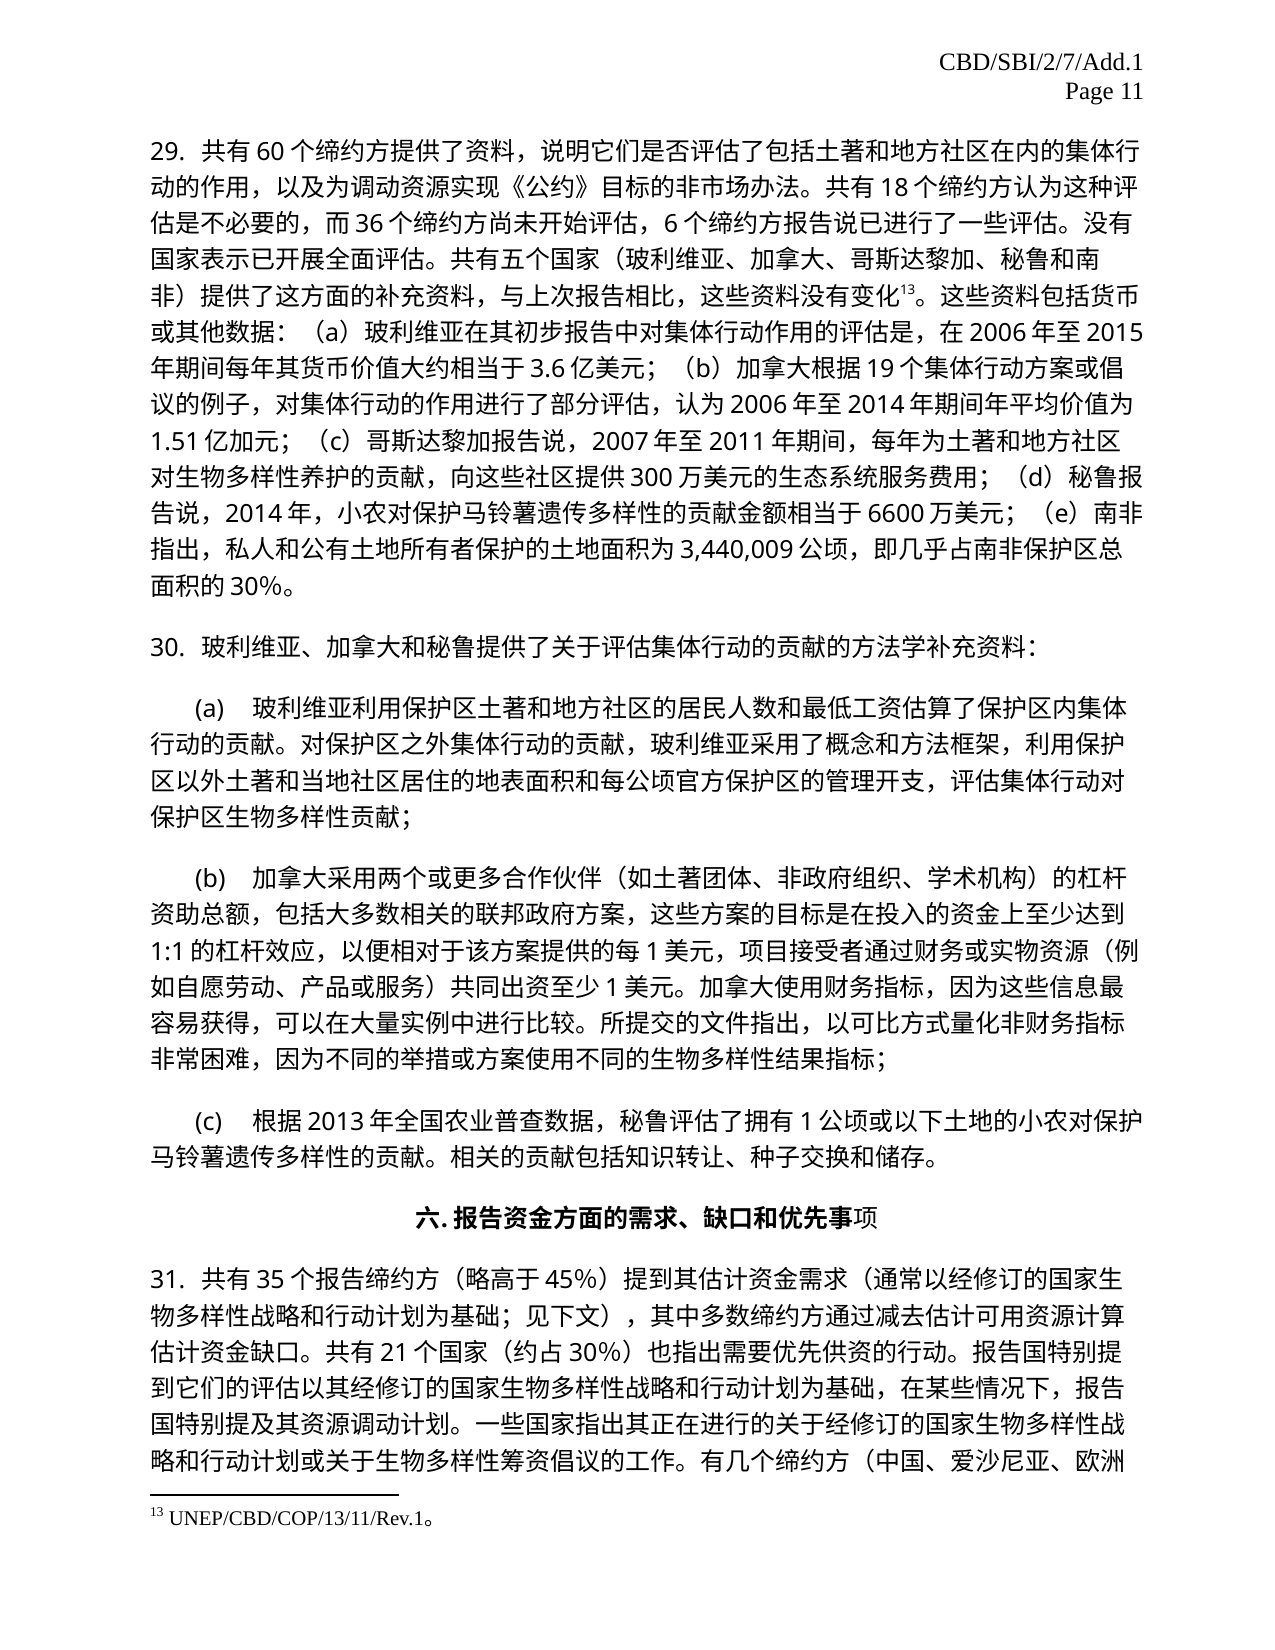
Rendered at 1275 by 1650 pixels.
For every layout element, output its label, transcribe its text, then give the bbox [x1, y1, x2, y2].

list 加拿大采用两个或更多合作伙伴（如土著团体、非政府组织、学术机构）的杠杆资助总额，包括大多数相关的联邦政府方案，这些方案的目标是在投入的资金上至少达到1:1的杠杆效应，以便相对于该方案提供的每1美元，项目接受者通过财务或实物资源（例如自愿劳动、产品或服务）共同出资至少1美元。加拿大使用财务指标，因为这些信息最容易获得，可以在大量实例中进行比较。所提交的文件指出，以可比方式量化非财务指标非常困难，因为不同的举措或方案使用不同的生物多样性结果指标； [150, 859, 1144, 1076]
list 共有60个缔约方提供了资料，说明它们是否评估了包括土著和地方社区在内的集体行动的作用，以及为调动资源实现《公约》目标的非市场办法。共有18个缔约方认为这种评估是不必要的，而36个缔约方尚未开始评估，6个缔约方报告说已进行了一些评估。没有国家表示已开展全面评估。共有五个国家（玻利维亚、加拿大、哥斯达黎加、秘鲁和南非）提供了这方面的补充资料，与上次报告相比，这些资料没有变化。这些资料包括货币或其他数据：（a）玻利维亚在其初步报告中对集体行动作用的评估是，在2006年至2015年期间每年其货币价值大约相当于3.6亿美元；（b）加拿大根据19个集体行动方案或倡议的例子，对集体行动的作用进行了部分评估，认为2006年至2014年期间年平均价值为1.51亿加元；（c）哥斯达黎加报告说，2007年至2011年期间，每年为土著和地方社区对生物多样性养护的贡献，向这些社区提供300万美元的生态系统服务费用；（d）秘鲁报告说，2014年，小农对保护马铃薯遗传多样性的贡献金额相当于6600万美元；（e）南非指出，私人和公有土地所有者保护的土地面积为3,440,009公顷，即几乎占南非保护区总面积的30％。 [150, 131, 1144, 602]
list 玻利维亚、加拿大和秘鲁提供了关于评估集体行动的贡献的方法学补充资料： [150, 627, 1144, 664]
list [150, 1260, 1144, 1477]
list 根据2013年全国农业普查数据，秘鲁评估了拥有1公顷或以下土地的小农对保护马铃薯遗传多样性的贡献。相关的贡献包括知识转让、种子交换和储存。 [150, 1101, 1144, 1174]
list 玻利维亚利用保护区土著和地方社区的居民人数和最低工资估算了保护区内集体行动的贡献。对保护区之外集体行动的贡献，玻利维亚采用了概念和方法框架，利用保护区以外土著和当地社区居住的地表面积和每公顷官方保护区的管理开支，评估集体行动对保护区生物多样性贡献； [150, 689, 1144, 834]
text 六. 报告资金方面的需求、缺口和优先事项 [150, 1199, 1144, 1235]
